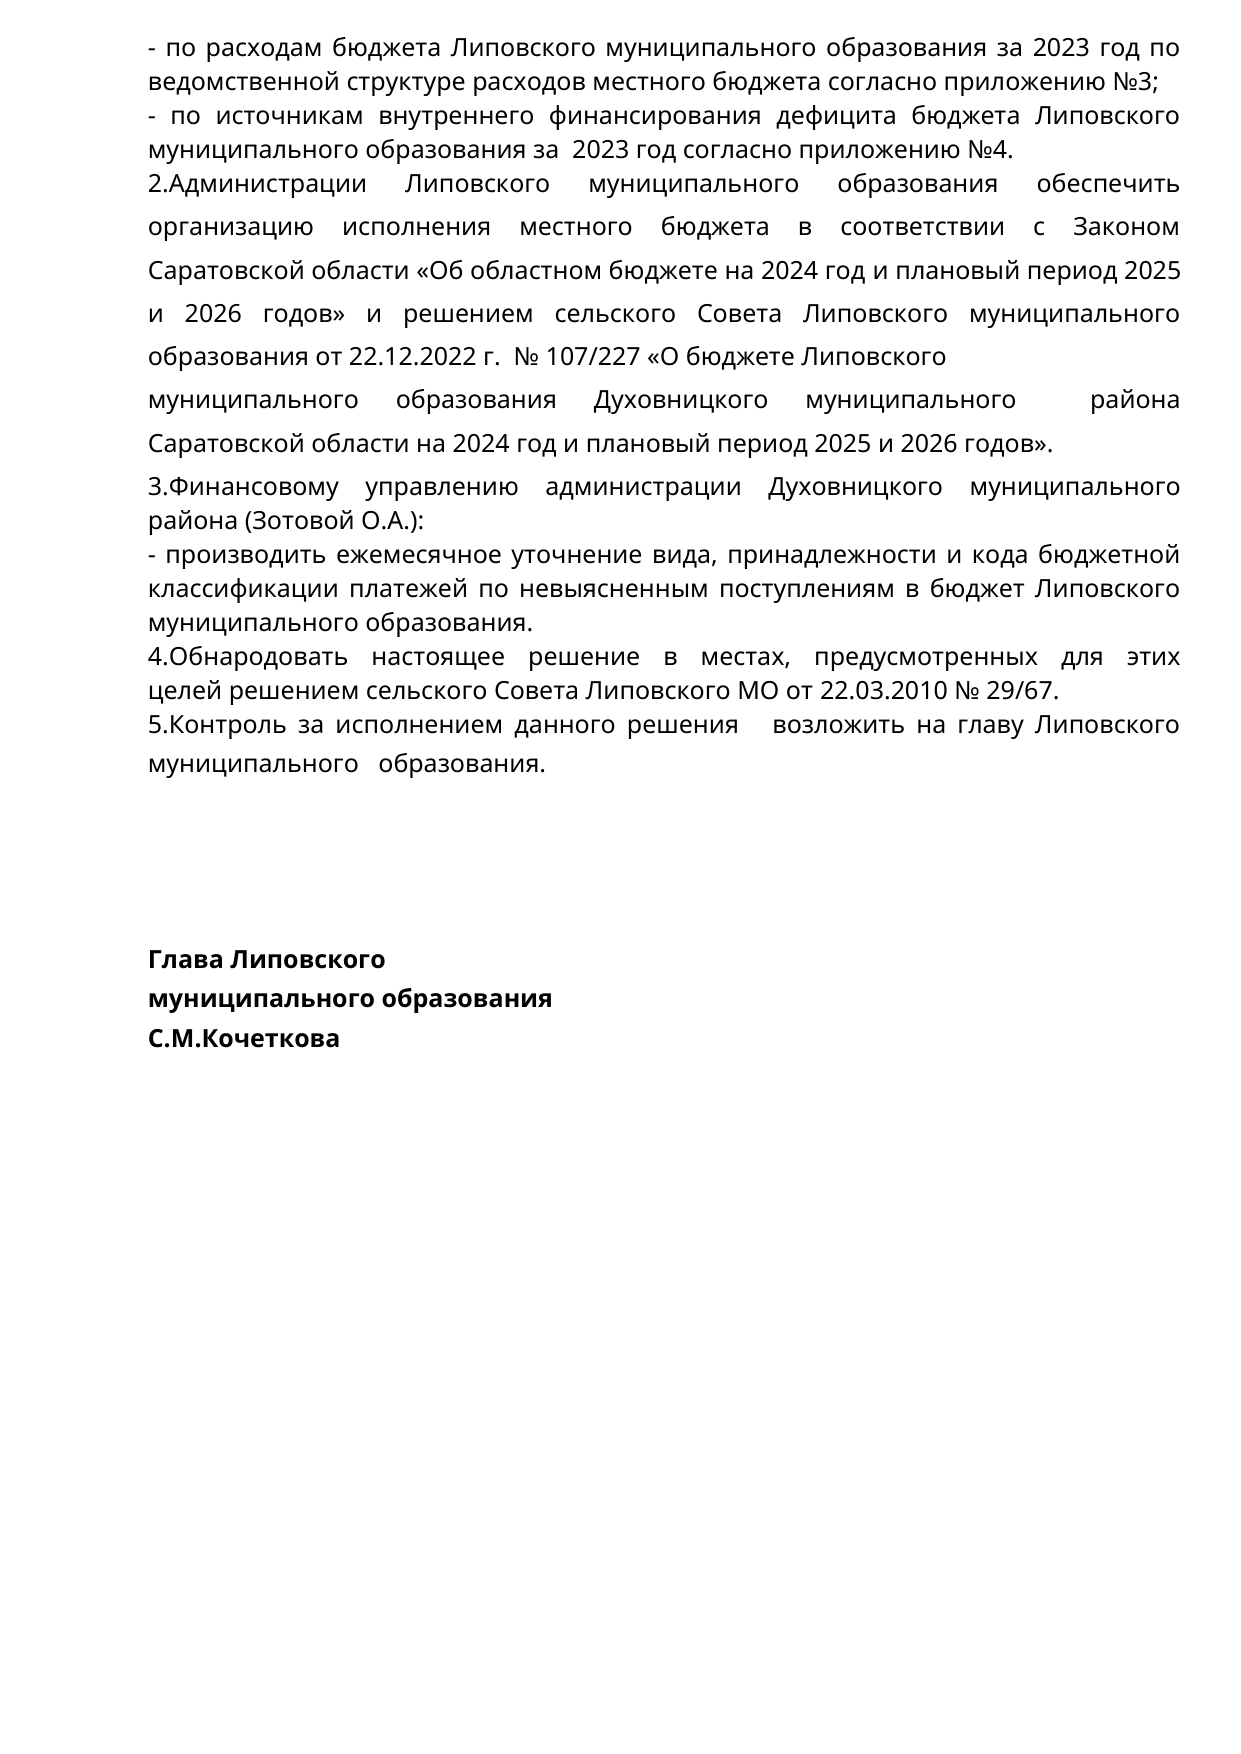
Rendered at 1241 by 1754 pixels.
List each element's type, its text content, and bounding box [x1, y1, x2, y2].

text - по расходам бюджета Липовского муниципального образования за 2023 год по ведомственной структуре расходов местного бюджета согласно приложению №3; [148, 29, 1181, 98]
text 3.Финансовому управлению администрации Духовницкого муниципального района (Зотовой О.А.): [148, 468, 1181, 537]
text муниципального образования Духовницкого муниципального района Саратовской области на 2024 год и плановый период 2025 и 2026 годов». [148, 382, 1181, 459]
text - по источникам внутреннего финансирования дефицита бюджета Липовского муниципального образования за 2023 год согласно приложению №4. [148, 98, 1181, 166]
text 4.Обнародовать настоящее решение в местах, предусмотренных для этих целей решением сельского Совета Липовского МО от 22.03.2010 № 29/67. [148, 639, 1181, 707]
text 5.Контроль за исполнением данного решения возложить на главу Липовского муниципального образования. [148, 707, 1181, 780]
text 2.Администрации Липовского муниципального образования обеспечить организацию исполнения местного бюджета в соответствии с Законом Саратовской области «Об областном бюджете на 2024 год и плановый период 2025 и 2026 годов» и решением сельского Совета Липовского муниципального образования от 22.12.2022 г. № 107/227 «О бюджете Липовского [148, 166, 1181, 373]
text Глава Липовского [148, 942, 1181, 976]
text - производить ежемесячное уточнение вида, принадлежности и кода бюджетной классификации платежей по невыясненным поступлениям в бюджет Липовского муниципального образования. [148, 537, 1181, 639]
text муниципального образования С.М.Кочеткова [148, 981, 1181, 1054]
